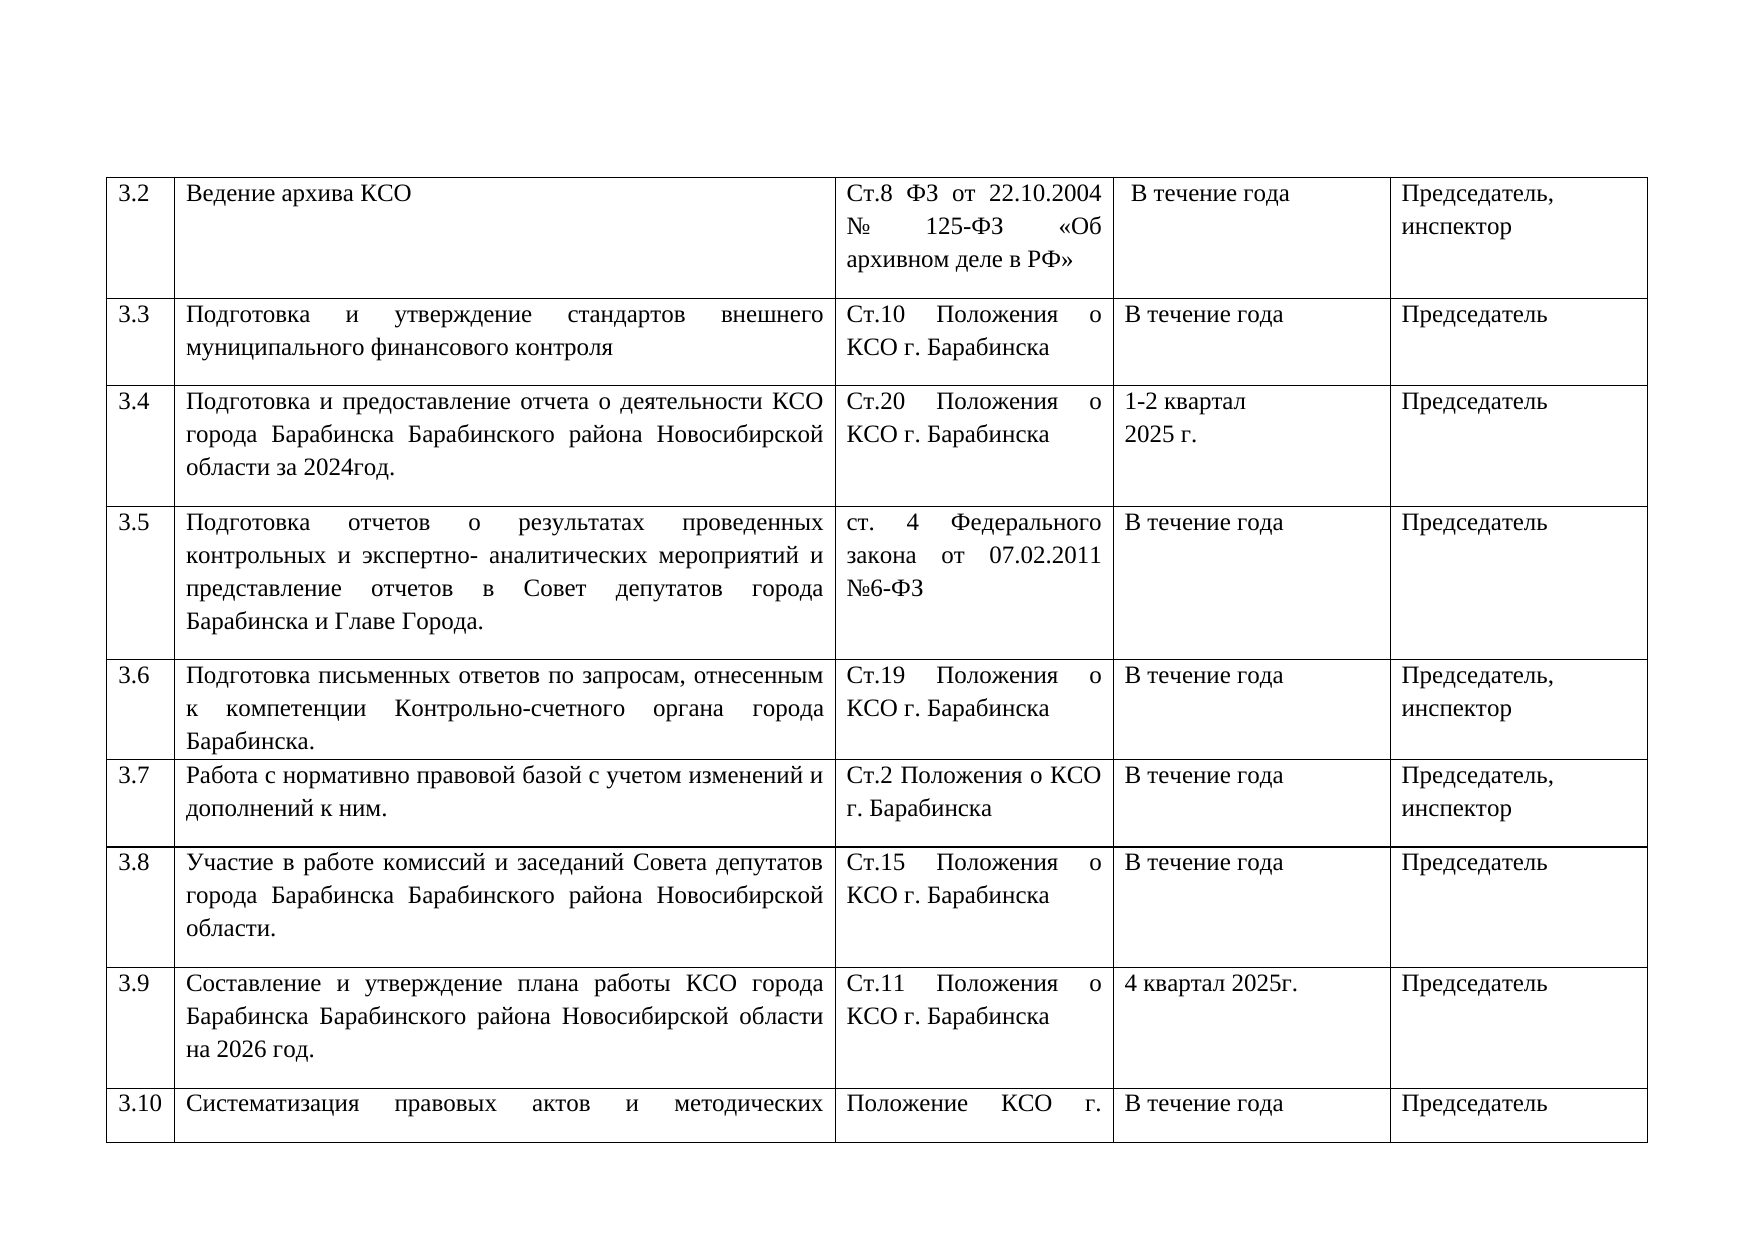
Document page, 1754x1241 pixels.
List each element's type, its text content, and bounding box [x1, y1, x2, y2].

table_cell В течение года [1114, 178, 1390, 298]
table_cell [175, 1089, 835, 1142]
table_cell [836, 1089, 1113, 1142]
table_cell 3.8 [107, 848, 174, 967]
table_cell Подготовка и предоставление отчета о деятельности КСО города Барабинска Барабинского района Новосибирской области за 2024год. [175, 386, 835, 506]
table_cell Председатель [1391, 507, 1647, 659]
table_cell 1-2 квартал 2025 г. [1114, 386, 1390, 506]
table_cell Ст.11 Положения о КСО г. Барабинска [836, 968, 1113, 1087]
table_cell Председатель, инспектор [1391, 178, 1647, 298]
table_cell 3.3 [107, 299, 174, 385]
table_cell Подготовка отчетов о результатах проведенных контрольных и экспертно- аналитических мероприятий и представление отчетов в Совет депутатов города Барабинска и Главе Города. [175, 507, 835, 659]
table_cell 3.4 [107, 386, 174, 506]
table_cell Ст.2 Положения о КСО г. Барабинска [836, 760, 1113, 846]
table_cell 4 квартал 2025г. [1114, 968, 1390, 1087]
table_cell В течение года [1114, 660, 1390, 759]
table_cell В течение года [1114, 848, 1390, 967]
table_cell Ведение архива КСО [175, 178, 835, 298]
table_cell Подготовка и утверждение стандартов внешнего муниципального финансового контроля [175, 299, 835, 385]
table_cell Ст.20 Положения о КСО г. Барабинска [836, 386, 1113, 506]
table_cell 3.2 [107, 178, 174, 298]
table_cell Участие в работе комиссий и заседаний Совета депутатов города Барабинска Барабинского района Новосибирской области. [175, 848, 835, 967]
table_cell Ст.15 Положения о КСО г. Барабинска [836, 848, 1113, 967]
table_cell ст. 4 Федерального закона от 07.02.2011 №6-ФЗ [836, 507, 1113, 659]
table_cell Председатель [1391, 848, 1647, 967]
table_cell 3.9 [107, 968, 174, 1087]
table_cell В течение года [1114, 507, 1390, 659]
table_cell 3.6 [107, 660, 174, 759]
table_cell В течение года [1114, 1089, 1390, 1142]
table_cell Составление и утверждение плана работы КСО города Барабинска Барабинского района Новосибирской области на 2026 год. [175, 968, 835, 1087]
table_cell Подготовка письменных ответов по запросам, отнесенным к компетенции Контрольно-счетного органа города Барабинска. [175, 660, 835, 759]
table_cell Председатель [1391, 386, 1647, 506]
table_cell Председатель [1391, 1089, 1647, 1142]
table_cell Председатель [1391, 968, 1647, 1087]
table_cell Ст.10 Положения о КСО г. Барабинска [836, 299, 1113, 385]
table_cell 3.7 [107, 760, 174, 846]
table_cell Председатель [1391, 299, 1647, 385]
table_cell Ст.8 ФЗ от 22.10.2004 № 125-ФЗ «Об архивном деле в РФ» [836, 178, 1113, 298]
table_cell В течение года [1114, 299, 1390, 385]
table_cell 3.5 [107, 507, 174, 659]
table_cell В течение года [1114, 760, 1390, 846]
table_cell Ст.19 Положения о КСО г. Барабинска [836, 660, 1113, 759]
table_cell Председатель, инспектор [1391, 660, 1647, 759]
table_cell 3.10 [107, 1089, 174, 1142]
table_cell Работа с нормативно правовой базой с учетом изменений и дополнений к ним. [175, 760, 835, 846]
table_cell Председатель, инспектор [1391, 760, 1647, 846]
